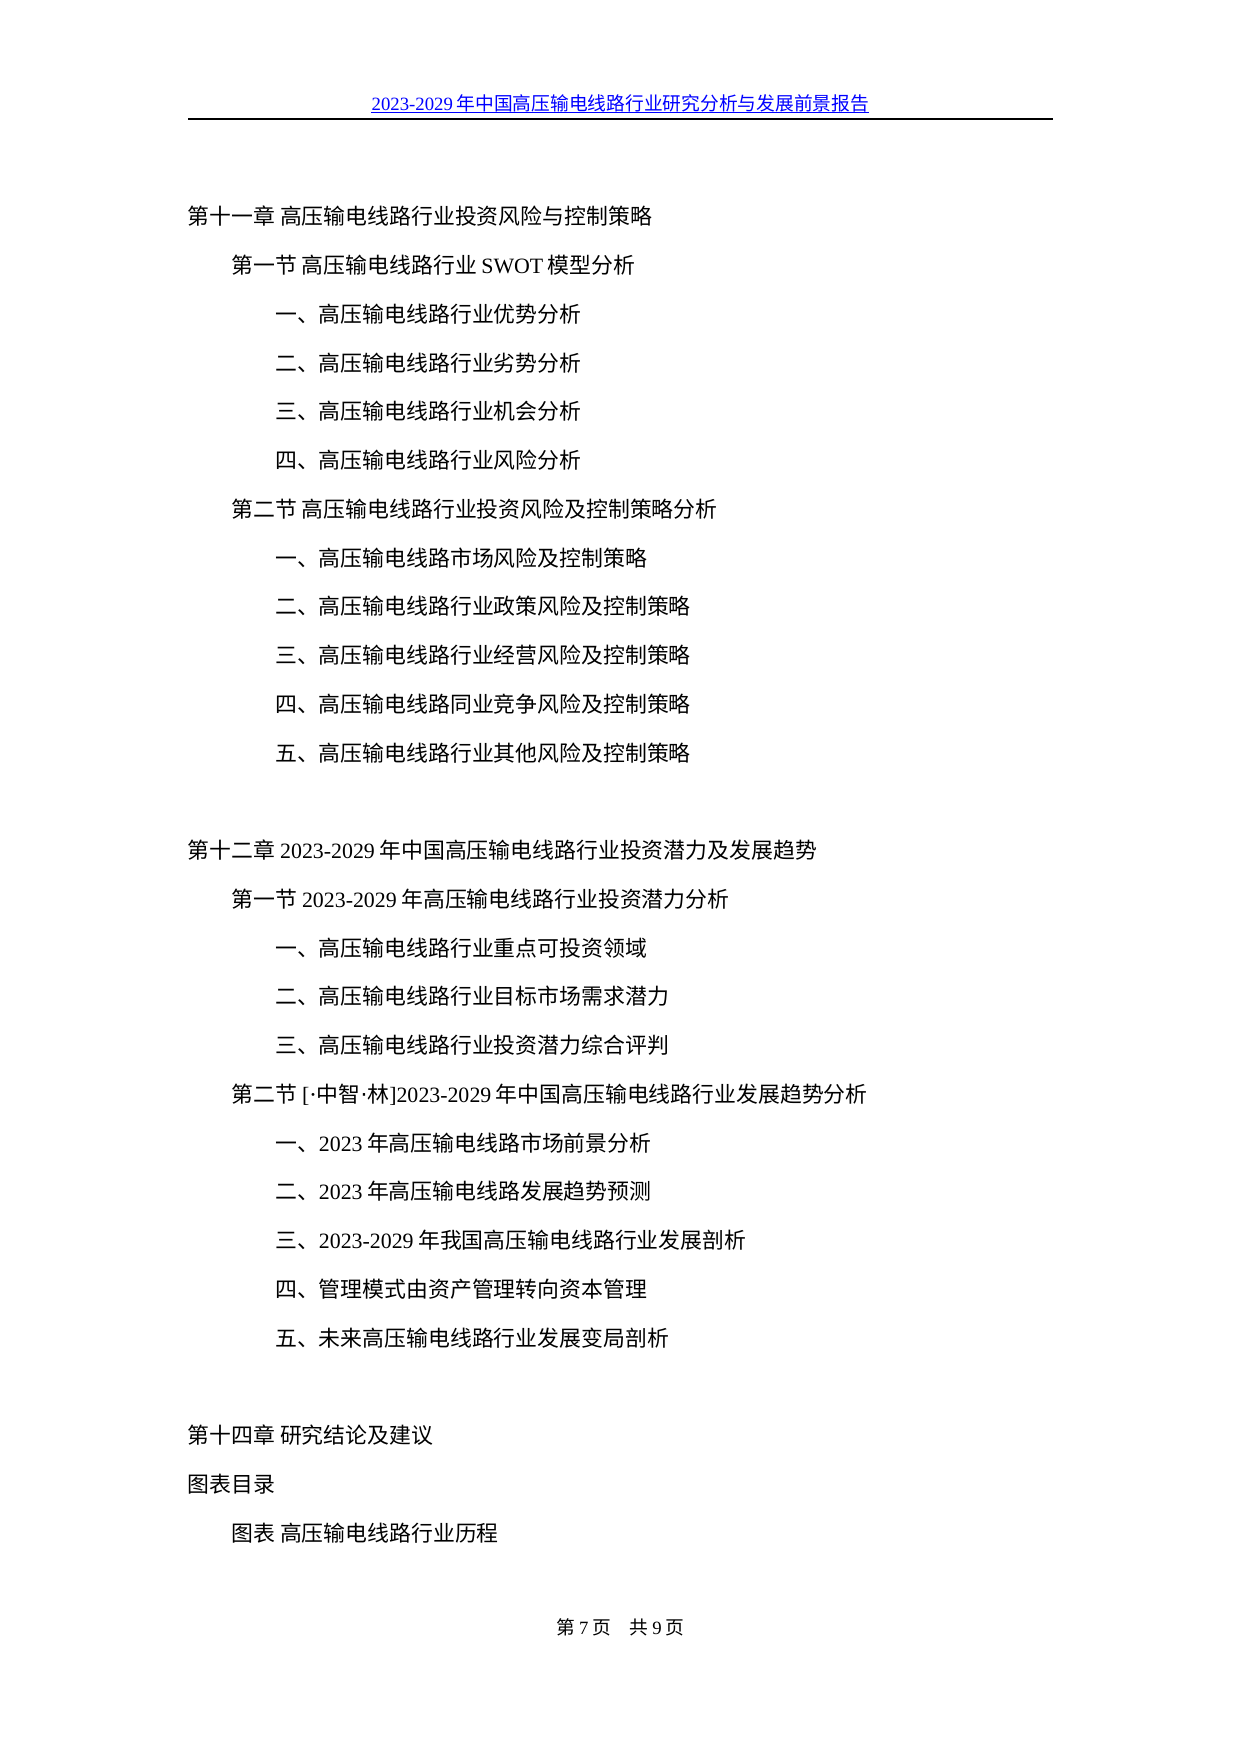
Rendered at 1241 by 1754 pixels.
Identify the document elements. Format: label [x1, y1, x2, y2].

text [187, 150, 1053, 1548]
